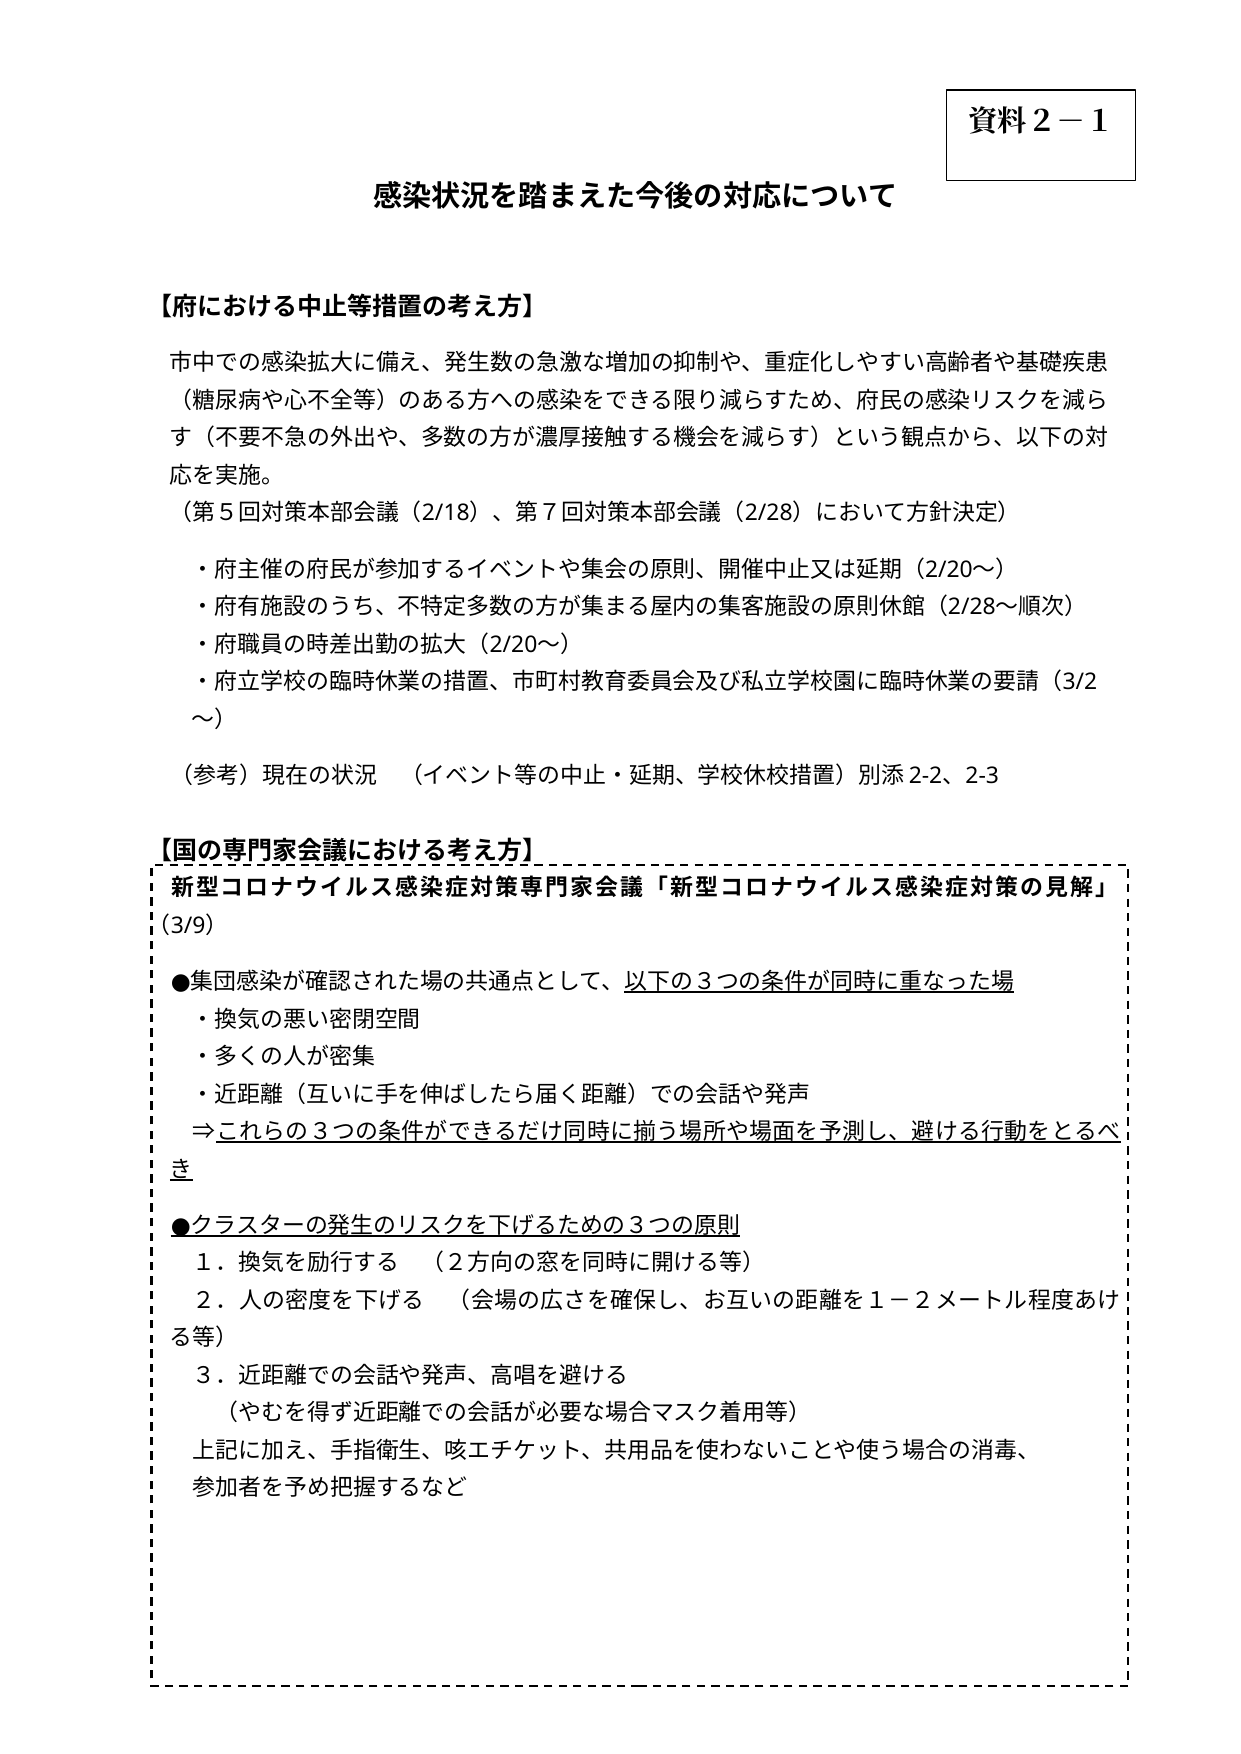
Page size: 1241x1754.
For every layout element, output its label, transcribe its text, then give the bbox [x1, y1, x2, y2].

text ●クラスターの発生のリスクを下げるための３つの原則 [148, 1205, 1122, 1242]
text ・府立学校の臨時休業の措置、市町村教育委員会及び私立学校園に臨時休業の要請（3/2～） [191, 661, 1122, 736]
text ２．人の密度を下げる （会場の広さを確保し、お互いの距離を１－２メートル程度あける等） [169, 1280, 1122, 1355]
text １．換気を励行する （２方向の窓を同時に開ける等） [169, 1242, 1122, 1280]
text 【国の専門家会議における考え方】 [148, 830, 1122, 867]
text ・府主催の府民が参加するイベントや集会の原則、開催中止又は延期（2/20～） [191, 548, 1122, 586]
text ・府職員の時差出勤の拡大（2/20～） [191, 623, 1122, 661]
text 感染状況を踏まえた今後の対応について [148, 156, 1122, 231]
text （やむを得ず近距離での会話が必要な場合マスク着用等） [169, 1392, 1122, 1430]
text ・府有施設のうち、不特定多数の方が集まる屋内の集客施設の原則休館（2/28～順次） [191, 586, 1122, 623]
text ⇒これらの３つの条件ができるだけ同時に揃う場所や場面を予測し、避ける行動をとるべき [169, 1111, 1122, 1186]
text ・近距離（互いに手を伸ばしたら届く距離）での会話や発声 [191, 1073, 1122, 1111]
text ・多くの人が密集 [191, 1036, 1122, 1073]
text （第５回対策本部会議（2/18）、第７回対策本部会議（2/28）において方針決定） [169, 492, 1122, 530]
text ・換気の悪い密閉空間 [191, 998, 1122, 1036]
text （参考）現在の状況 （イベント等の中止・延期、学校休校措置）別添2-2、2-3 [148, 755, 1076, 792]
text 新型コロナウイルス感染症対策専門家会議「新型コロナウイルス感染症対策の見解」（3/9） [148, 867, 1122, 942]
text 市中での感染拡大に備え、発生数の急激な増加の抑制や、重症化しやすい高齢者や基礎疾患（糖尿病や心不全等）のある方への感染をできる限り減らすため、府民の感染リスクを減らす（不要不急の外出や、多数の方が濃厚接触する機会を減らす）という観点から、以下の対応を実施。 [169, 342, 1122, 492]
text 上記に加え、手指衛生、咳エチケット、共用品を使わないことや使う場合の消毒、 [169, 1430, 1122, 1467]
text 【府における中止等措置の考え方】 [148, 286, 1122, 323]
text 参加者を予め把握するなど [169, 1467, 1122, 1505]
text ３．近距離での会話や発声、高唱を避ける [169, 1355, 1122, 1392]
text ●集団感染が確認された場の共通点として、以下の３つの条件が同時に重なった場 [148, 961, 1122, 998]
